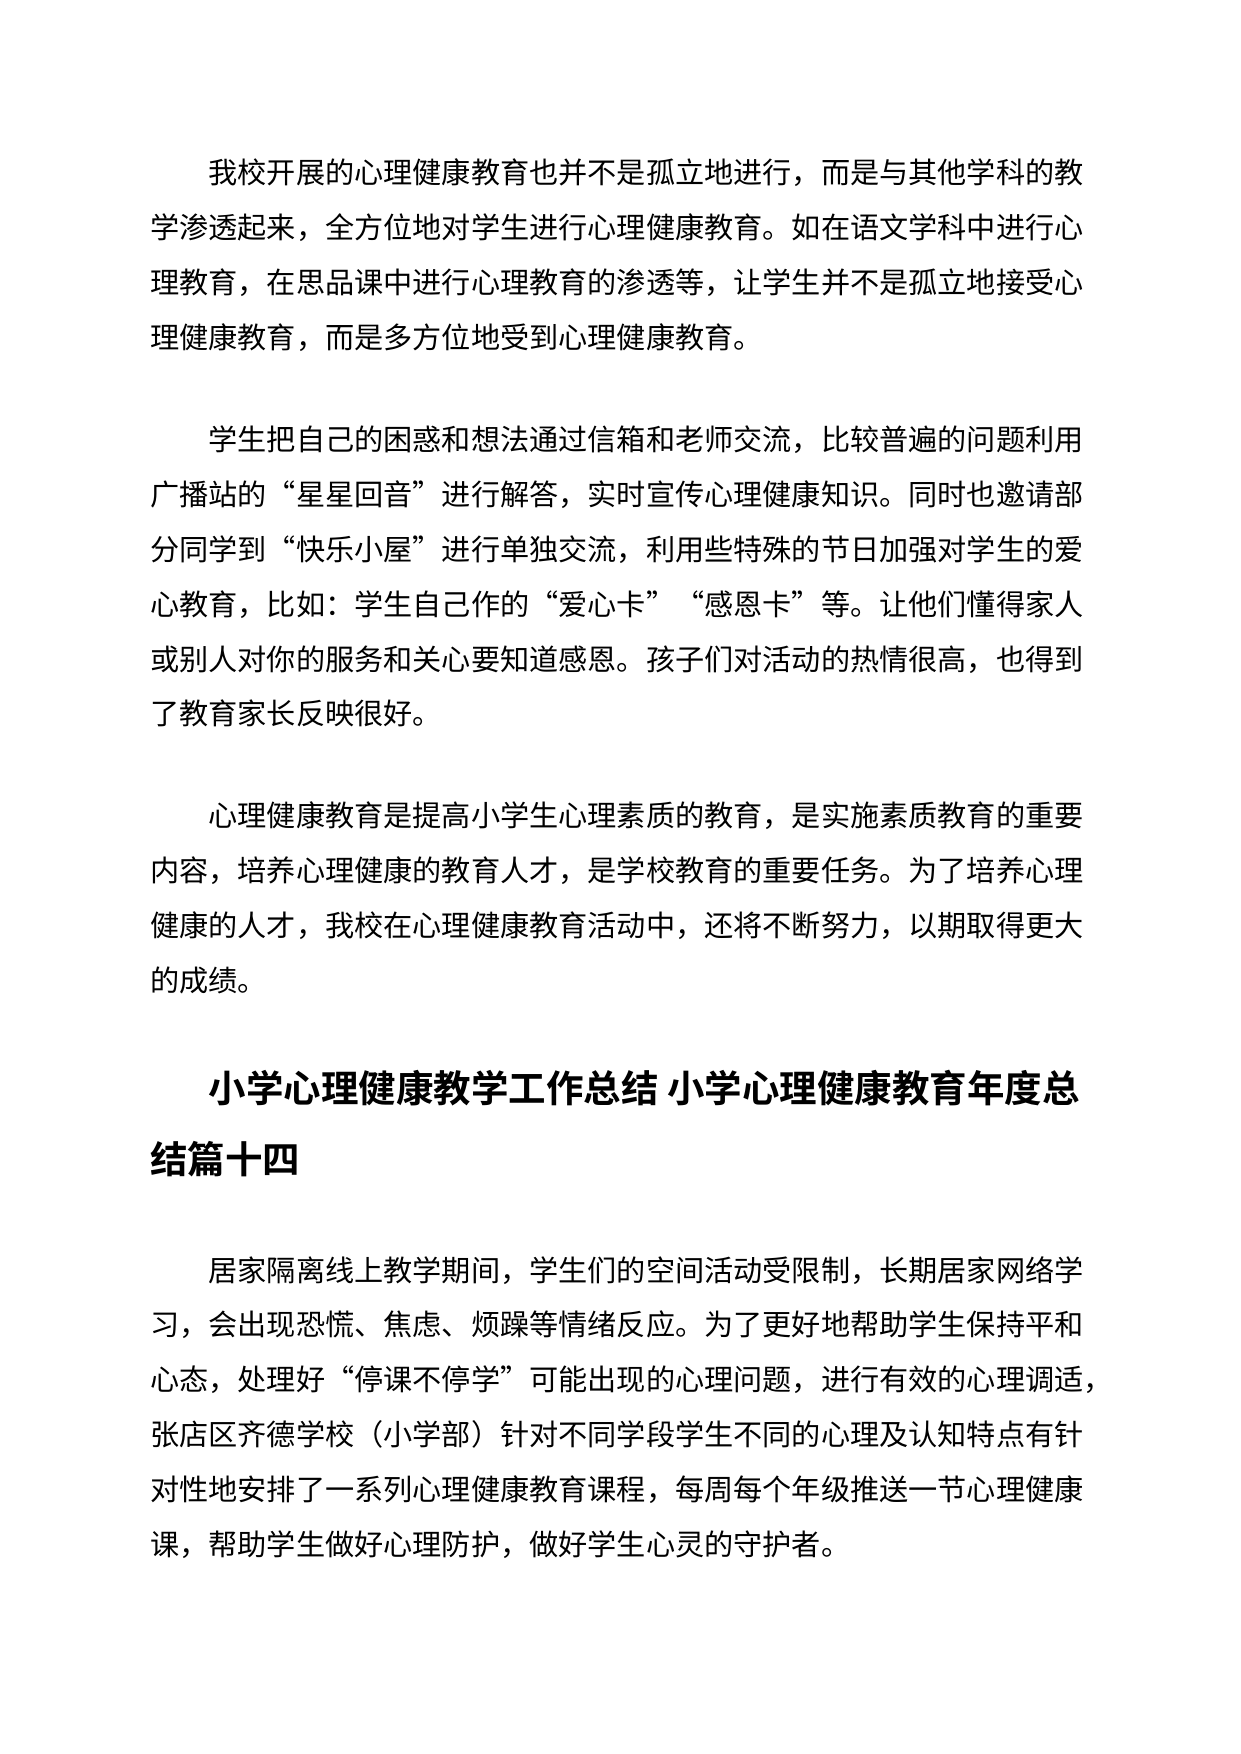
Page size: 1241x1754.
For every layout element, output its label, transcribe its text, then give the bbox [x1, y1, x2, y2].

text 心理健康教育是提高小学生心理素质的教育，是实施素质教育的重要内容，培养心理健康的教育人才，是学校教育的重要任务。为了培养心理健康的人才，我校在心理健康教育活动中，还将不断努力，以期取得更大的成绩。 [150, 793, 1090, 1000]
text 小学心理健康教学工作总结 小学心理健康教育年度总结篇十四 [150, 1059, 1090, 1184]
text 我校开展的心理健康教育也并不是孤立地进行，而是与其他学科的教学渗透起来，全方位地对学生进行心理健康教育。如在语文学科中进行心理教育，在思品课中进行心理教育的渗透等，让学生并不是孤立地接受心理健康教育，而是多方位地受到心理健康教育。 [150, 150, 1090, 357]
text 学生把自己的困惑和想法通过信箱和老师交流，比较普遍的问题利用广播站的“星星回音”进行解答，实时宣传心理健康知识。同时也邀请部分同学到“快乐小屋”进行单独交流，利用些特殊的节日加强对学生的爱心教育，比如：学生自己作的“爱心卡”“感恩卡”等。让他们懂得家人或别人对你的服务和关心要知道感恩。孩子们对活动的热情很高，也得到了教育家长反映很好。 [150, 416, 1090, 733]
text 居家隔离线上教学期间，学生们的空间活动受限制，长期居家网络学习，会出现恐慌、焦虑、烦躁等情绪反应。为了更好地帮助学生保持平和心态，处理好“停课不停学”可能出现的心理问题，进行有效的心理调适，张店区齐德学校（小学部）针对不同学段学生不同的心理及认知特点有针对性地安排了一系列心理健康教育课程，每周每个年级推送一节心理健康课，帮助学生做好心理防护，做好学生心灵的守护者。 [150, 1247, 1090, 1564]
